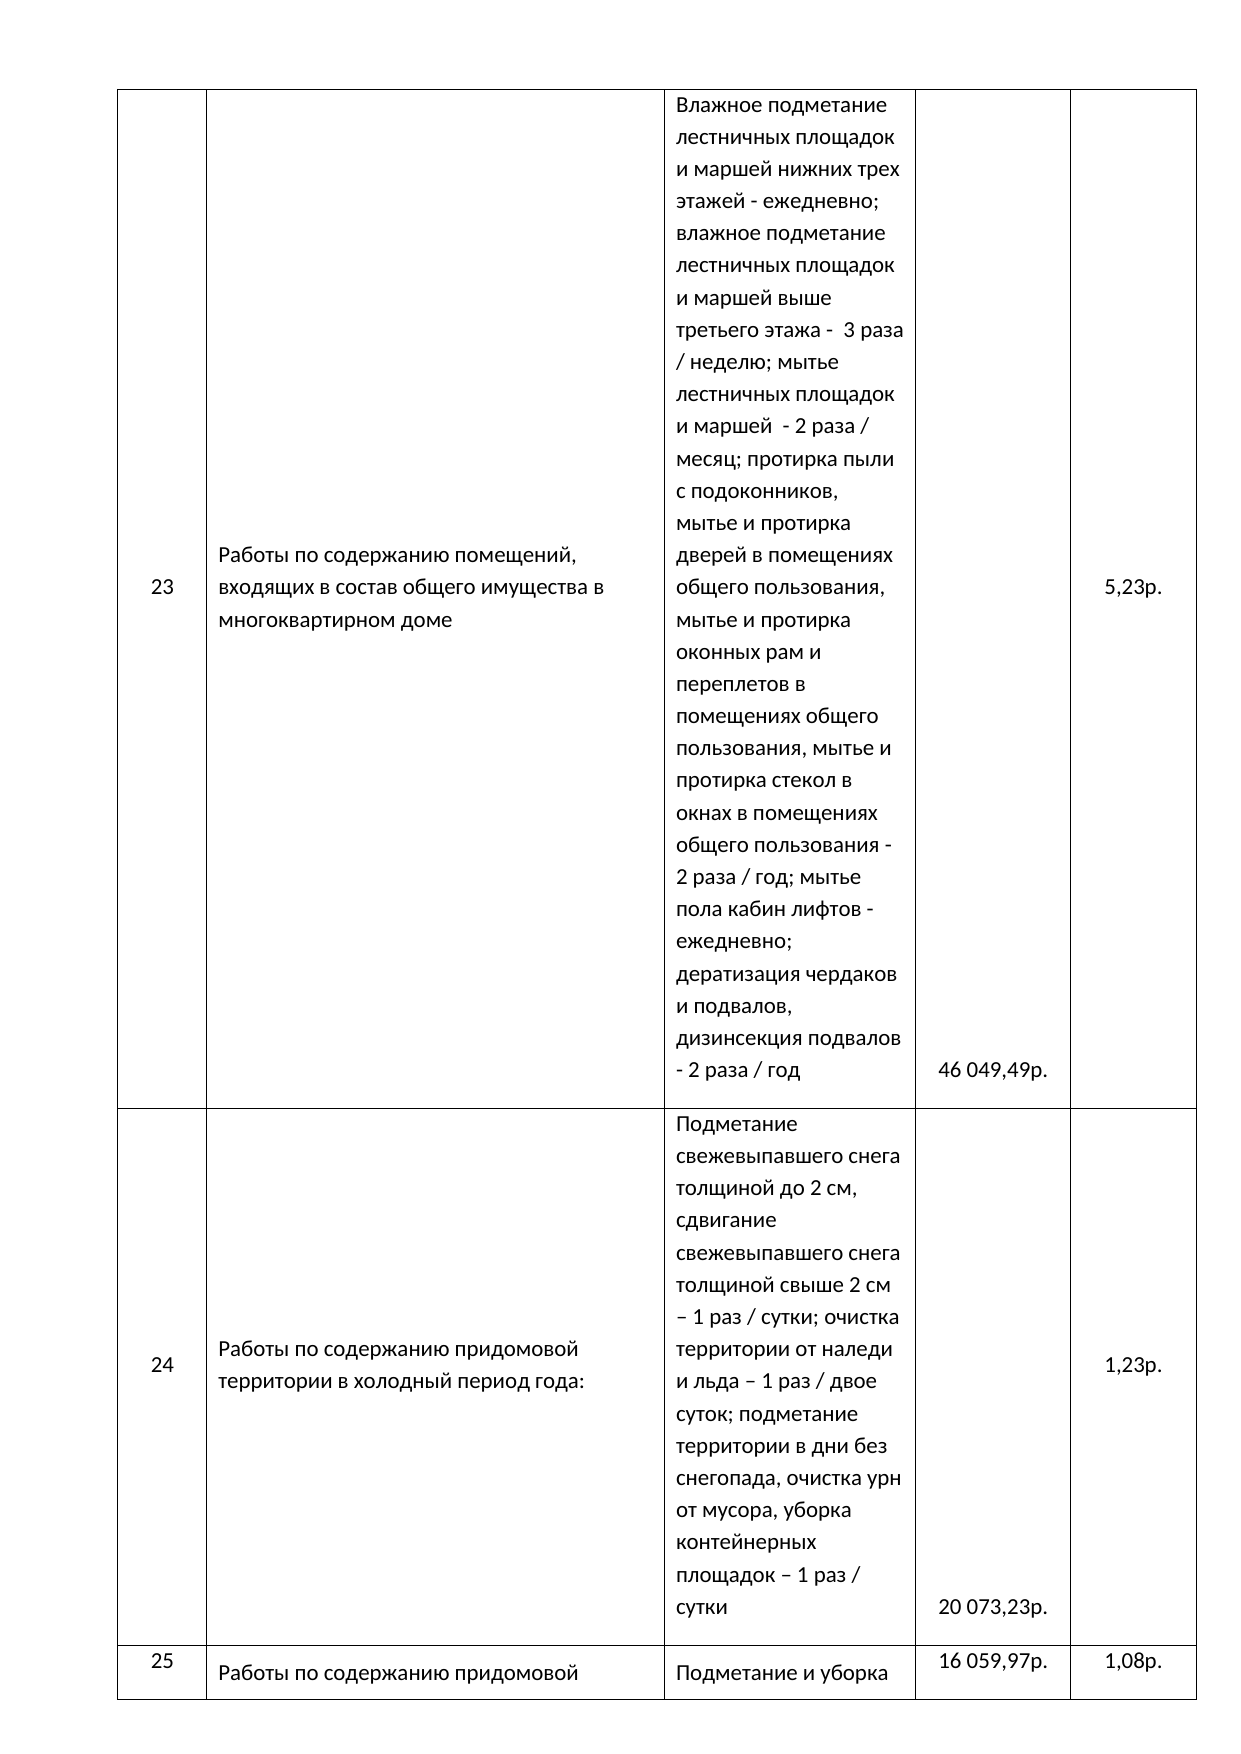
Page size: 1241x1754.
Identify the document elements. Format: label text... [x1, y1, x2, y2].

table_cell 1,08р. [1071, 1646, 1196, 1699]
table_cell 1,23р. [1071, 1109, 1196, 1644]
table_cell 24 [118, 1109, 206, 1644]
table_cell 16 059,97р. [916, 1646, 1070, 1699]
table_cell 25 [118, 1646, 206, 1699]
table_cell Работы по содержанию придомовой территории в холодный период года: [207, 1109, 664, 1644]
table_cell Влажное подметание лестничных площадок и маршей нижних трех этажей - ежедневно; влажное подметание лестничных площадок и маршей выше третьего этажа - 3 раза / неделю; мытье лестничных площадок и маршей - 2 раза / месяц; протирка пыли с подоконников, мытье и протирка дверей в помещениях общего пользования, мытье и протирка оконных рам и переплетов в помещениях общего пользования, мытье и протирка стекол в окнах в помещениях общего пользования - 2 раза / год; мытье пола кабин лифтов - ежедневно; дератизация чердаков и подвалов, дизинсекция подвалов - 2 раза / год [665, 90, 915, 1108]
table_cell 23 [118, 90, 206, 1108]
table_cell 46 049,49р. [916, 90, 1070, 1108]
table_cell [665, 1646, 915, 1699]
table_cell Подметание свежевыпавшего снега толщиной до , сдвигание свежевыпавшего снега толщиной свыше – 1 раз / сутки; очистка территории от наледи и льда – 1 раз / двое суток; подметание территории в дни без снегопада, очистка урн от мусора, уборка контейнерных площадок – 1 раз / сутки [665, 1109, 915, 1644]
table_cell 5,23р. [1071, 90, 1196, 1108]
table_cell 20 073,23р. [916, 1109, 1070, 1644]
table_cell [207, 1646, 664, 1699]
table_cell Работы по содержанию помещений, входящих в состав общего имущества в многоквартирном доме [207, 90, 664, 1108]
